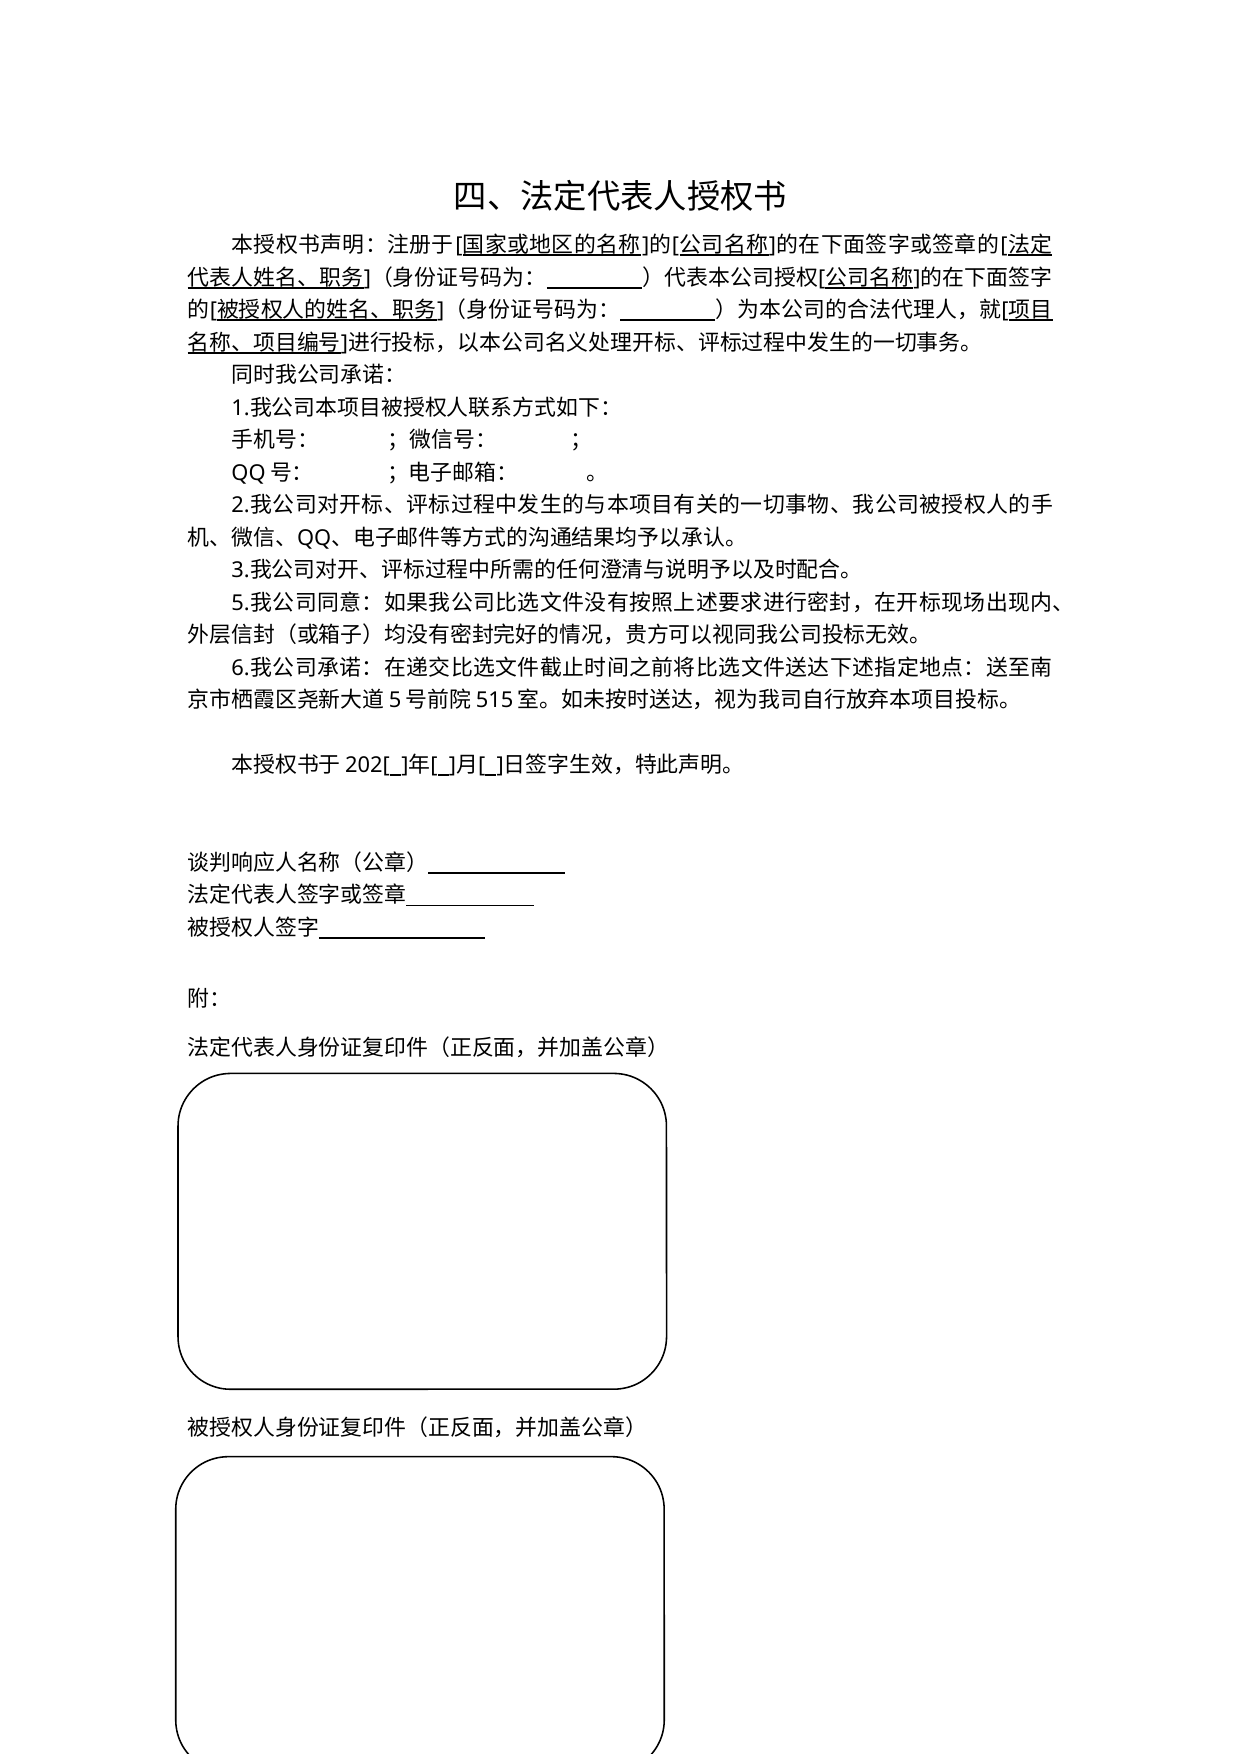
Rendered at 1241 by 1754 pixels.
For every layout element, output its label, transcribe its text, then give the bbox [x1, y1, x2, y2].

text 3.我公司对开、评标过程中所需的任何澄清与说明予以及时配合。 [187, 552, 1053, 584]
text 同时我公司承诺： [187, 357, 1053, 389]
text 法定代表人签字或签章 [187, 877, 1053, 909]
text 四、法定代表人授权书 [187, 162, 1053, 227]
text QQ号： ；电子邮箱： 。 [187, 454, 1053, 487]
text 法定代表人身份证复印件（正反面，并加盖公章） [187, 1029, 1053, 1062]
text 手机号： ；微信号： ； [187, 422, 1053, 454]
text 被授权人签字 [187, 909, 1053, 942]
text 谈判响应人名称（公章） [187, 844, 1053, 877]
text 2.我公司对开标、评标过程中发生的与本项目有关的一切事物、我公司被授权人的手机、微信、QQ、电子邮件等方式的沟通结果均予以承认。 [187, 487, 1053, 552]
text 6.我公司承诺：在递交比选文件截止时间之前将比选文件送达下述指定地点：送至南京市栖霞区尧新大道5号前院515室。如未按时送达，视为我司自行放弃本项目投标。 [187, 649, 1053, 714]
text 本授权书声明：注册于[国家或地区的名称]的[公司名称]的在下面签字或签章的[法定代表人姓名、职务]（身份证号码为： ）代表本公司授权[公司名称]的在下面签字的[被授权人的姓名、职务]（身份证号码为： ）为本公司的合法代理人，就[项目名称、项目编号]进行投标，以本公司名义处理开标、评标过程中发生的一切事务。 [187, 227, 1053, 357]
text 本授权书于202[ ]年[ ]月[ ]日签字生效，特此声明。 [187, 747, 1053, 779]
text 被授权人身份证复印件（正反面，并加盖公章） [187, 1409, 1053, 1442]
text 1.我公司本项目被授权人联系方式如下： [187, 389, 1053, 422]
text 附： [187, 981, 1053, 1013]
text 5.我公司同意：如果我公司比选文件没有按照上述要求进行密封，在开标现场出现内、外层信封（或箱子）均没有密封完好的情况，贵方可以视同我公司投标无效。 [187, 584, 1053, 649]
